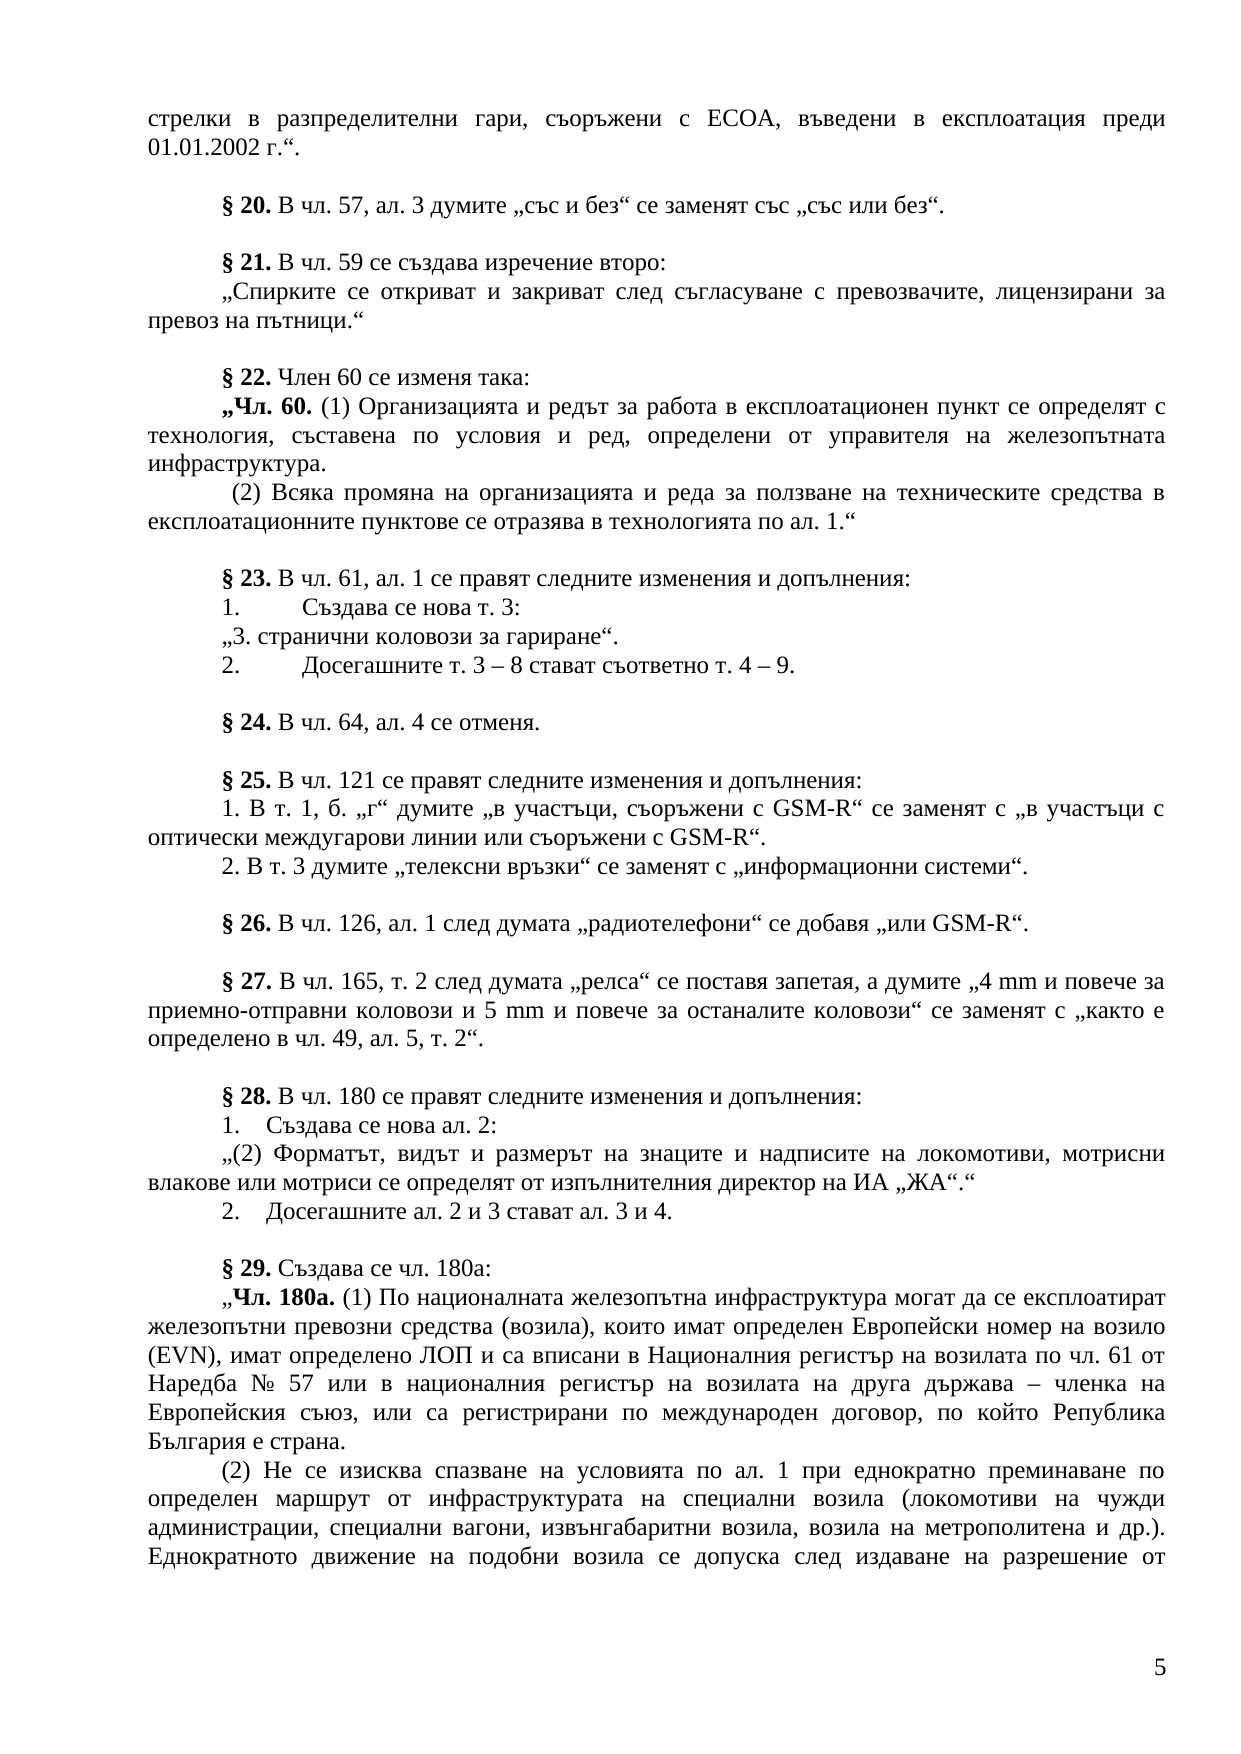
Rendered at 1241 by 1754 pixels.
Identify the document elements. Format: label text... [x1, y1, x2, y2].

text § 20. В чл. 57, ал. 3 думите „със и без“ се заменят със „със или без“. [148, 190, 1167, 218]
text 2. В т. 3 думите „телексни връзки“ се заменят с „информационни системи“. [221, 851, 1167, 880]
text § 26. В чл. 126, ал. 1 след думата „радиотелефони“ се добавя „или GSM-R“. [148, 908, 1167, 937]
text „Чл. 60. (1) Организацията и редът за работа в експлоатационен пункт се определят с технология, съставена по условия и ред, определени от управителя на железопътната инфраструктура. [148, 391, 1167, 477]
text „Чл. 180а. (1) По националната железопътна инфраструктура могат да се експлоатират железопътни превозни средства (возила), които имат определен Европейски номер на возило (EVN), имат определено ЛОП и са вписани в Националния регистър на возилата по чл. 61 от Наредба № 57 или в националния регистър на возилата на друга държава – членка на Европейския съюз, или са регистрирани по международен договор, по който Република България е страна. [148, 1282, 1167, 1455]
text § 29. Създава се чл. 180а: [148, 1253, 1167, 1282]
list Създава се нова т. 3: [221, 592, 1167, 621]
text § 22. Член 60 се изменя така: [148, 362, 1167, 391]
list Досегашните ал. 2 и 3 стават ал. 3 и 4. [221, 1196, 1167, 1225]
text § 23. В чл. 61, ал. 1 се правят следните изменения и допълнения: [148, 563, 1167, 592]
text § 25. В чл. 121 се правят следните изменения и допълнения: [221, 765, 1167, 793]
text „3. странични коловози за гариране“. [148, 621, 1167, 650]
text (2) Всяка промяна на организацията и реда за ползване на техническите средства в експлоатационните пунктове се отразява в технологията по ал. 1.“ [148, 477, 1167, 535]
text § 28. В чл. 180 се правят следните изменения и допълнения: [148, 1081, 1167, 1110]
text „Спирките се откриват и закриват след съгласуване с превозвачите, лицензирани за превоз на пътници.“ [148, 276, 1167, 333]
text § 24. В чл. 64, ал. 4 се отменя. [148, 707, 1167, 736]
text „(2) Форматът, видът и размерът на знаците и надписите на локомотиви, мотрисни влакове или мотриси се определят от изпълнителния директор на ИА „ЖА“.“ [148, 1138, 1167, 1196]
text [148, 1455, 1167, 1570]
text 1. В т. 1, б. „г“ думите „в участъци, съоръжени с GSM-R“ се заменят с „в участъци с оптически междугарови линии или съоръжени с GSM-R“. [148, 793, 1167, 851]
text § 21. В чл. 59 се създава изречение второ: [148, 247, 1167, 276]
text § 27. В чл. 165, т. 2 след думата „релса“ се поставя запетая, а думите „4 mm и повече за приемно-отправни коловози и 5 mm и повече за останалите коловози“ се заменят с „както е определено в чл. 49, ал. 5, т. 2“. [148, 966, 1167, 1052]
list Досегашните т. 3 – 8 стават съответно т. 4 – 9. [221, 650, 1167, 678]
list Създава се нова ал. 2: [221, 1110, 1167, 1138]
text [148, 103, 1167, 161]
